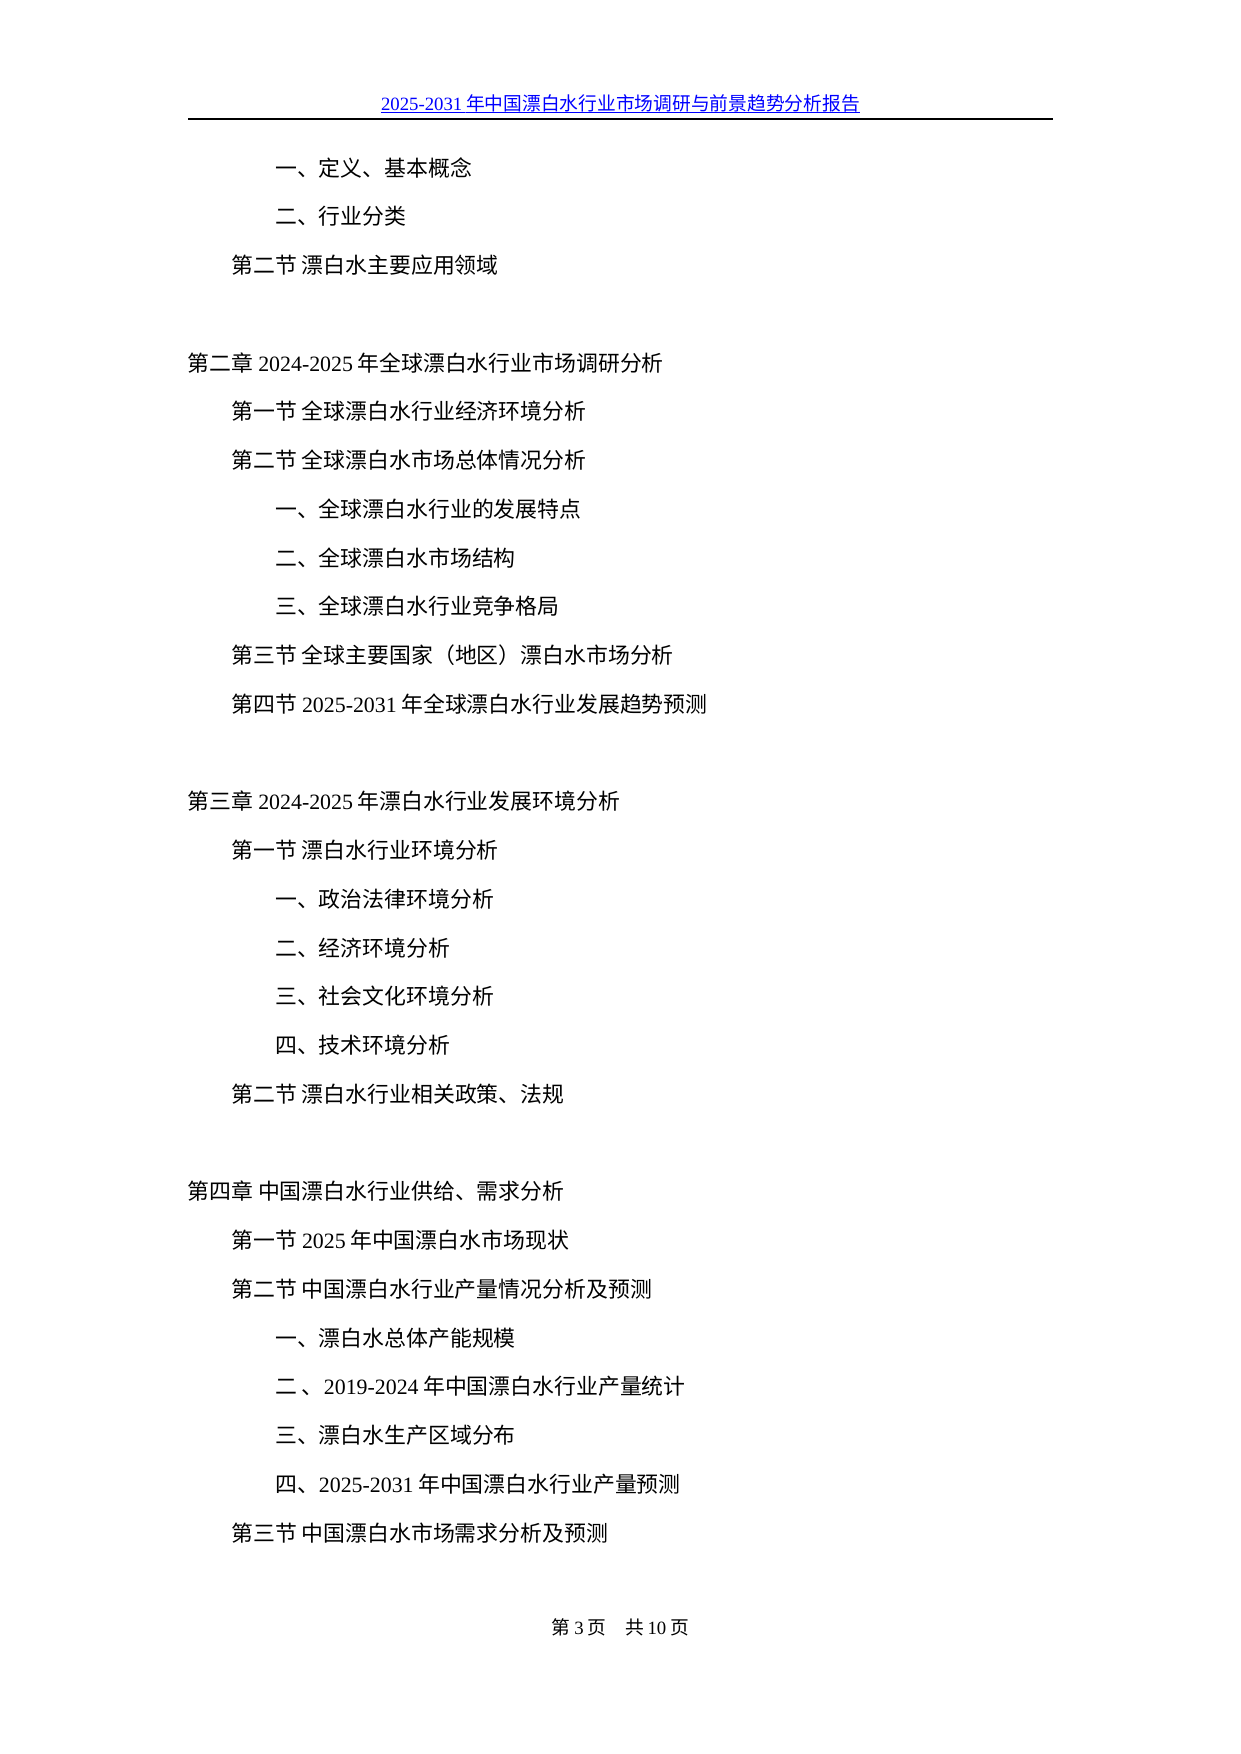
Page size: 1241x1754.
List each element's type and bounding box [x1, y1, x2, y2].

text [187, 150, 1053, 1548]
